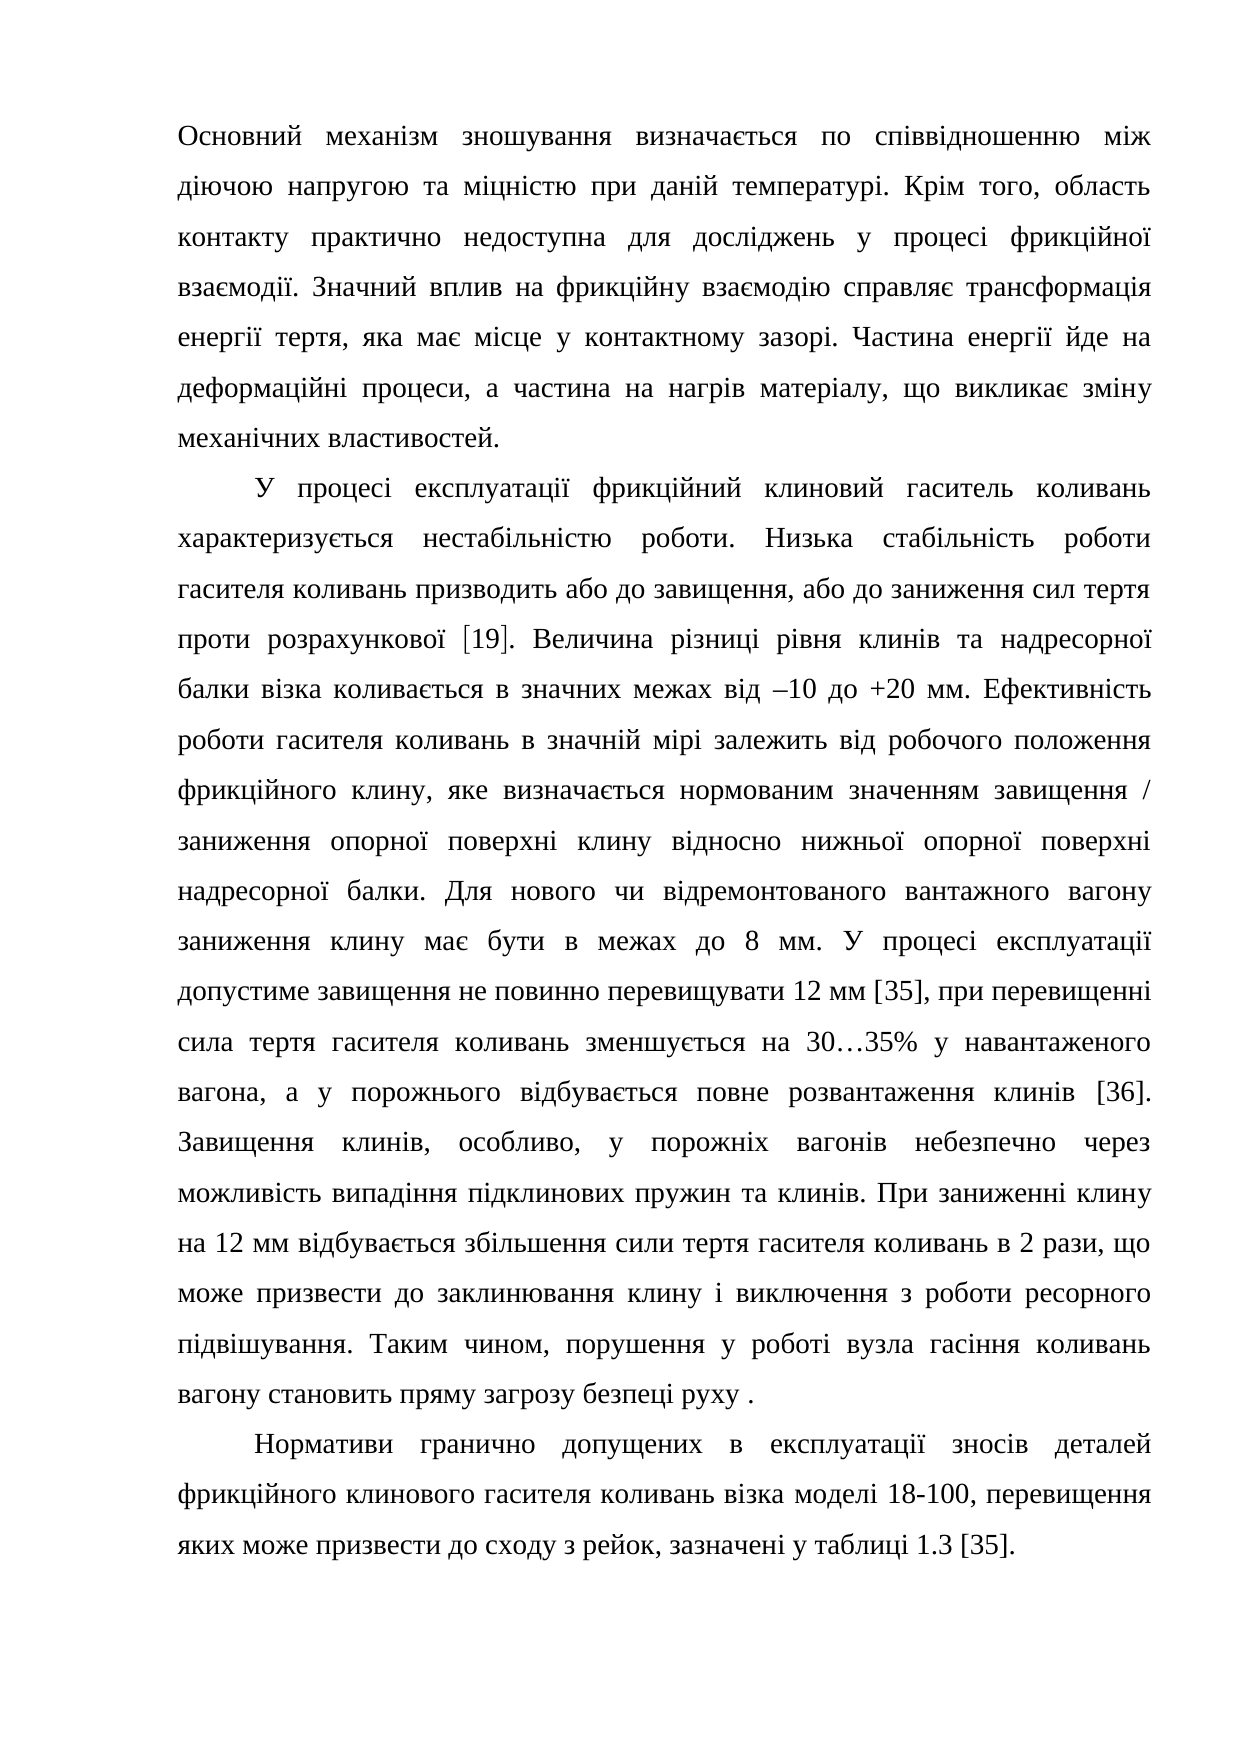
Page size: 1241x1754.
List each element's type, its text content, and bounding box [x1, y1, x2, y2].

text Нормативи гранично допущених в експлуатації зносів деталей фрикційного клинового гасителя коливань візка моделі 18-100, перевищення яких може призвести до сходу з рейок, зазначені у таблиці 1.3 [35]. [177, 1426, 1152, 1561]
text У процесі експлуатації фрикційний клиновий гаситель коливань характеризується нестабільністю роботи. Низька стабільність роботи гасителя коливань призводить або до завищення, або до заниження сил тертя проти розрахункової 19. Величина різниці рівня клинів та надресорної балки візка коливається в значних межах від –10 до +. Ефективність роботи гасителя коливань в значній мірі залежить від робочого положення фрикційного клину, яке визначається нормованим значенням завищення / заниження опорної поверхні клину відносно нижньої опорної поверхні надресорної балки. Для нового чи відремонтованого вантажного вагону заниження клину має бути в межах до . У процесі експлуатації допустиме завищення не повинно перевищувати [35], при перевищенні сила тертя гасителя коливань зменшується на 30…35% у навантаженого вагона, а у порожнього відбувається повне розвантаження клинів [36]. Завищення клинів, особливо, у порожніх вагонів небезпечно через можливість випадіння підклинових пружин та клинів. При заниженні клину на відбувається збільшення сили тертя гасителя коливань в 2 рази, що може призвести до заклинювання клину і виключення з роботи ресорного підвішування. Таким чином, порушення у роботі вузла гасіння коливань вагону становить пряму загрозу безпеці руху . [177, 470, 1152, 1409]
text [177, 118, 1152, 453]
